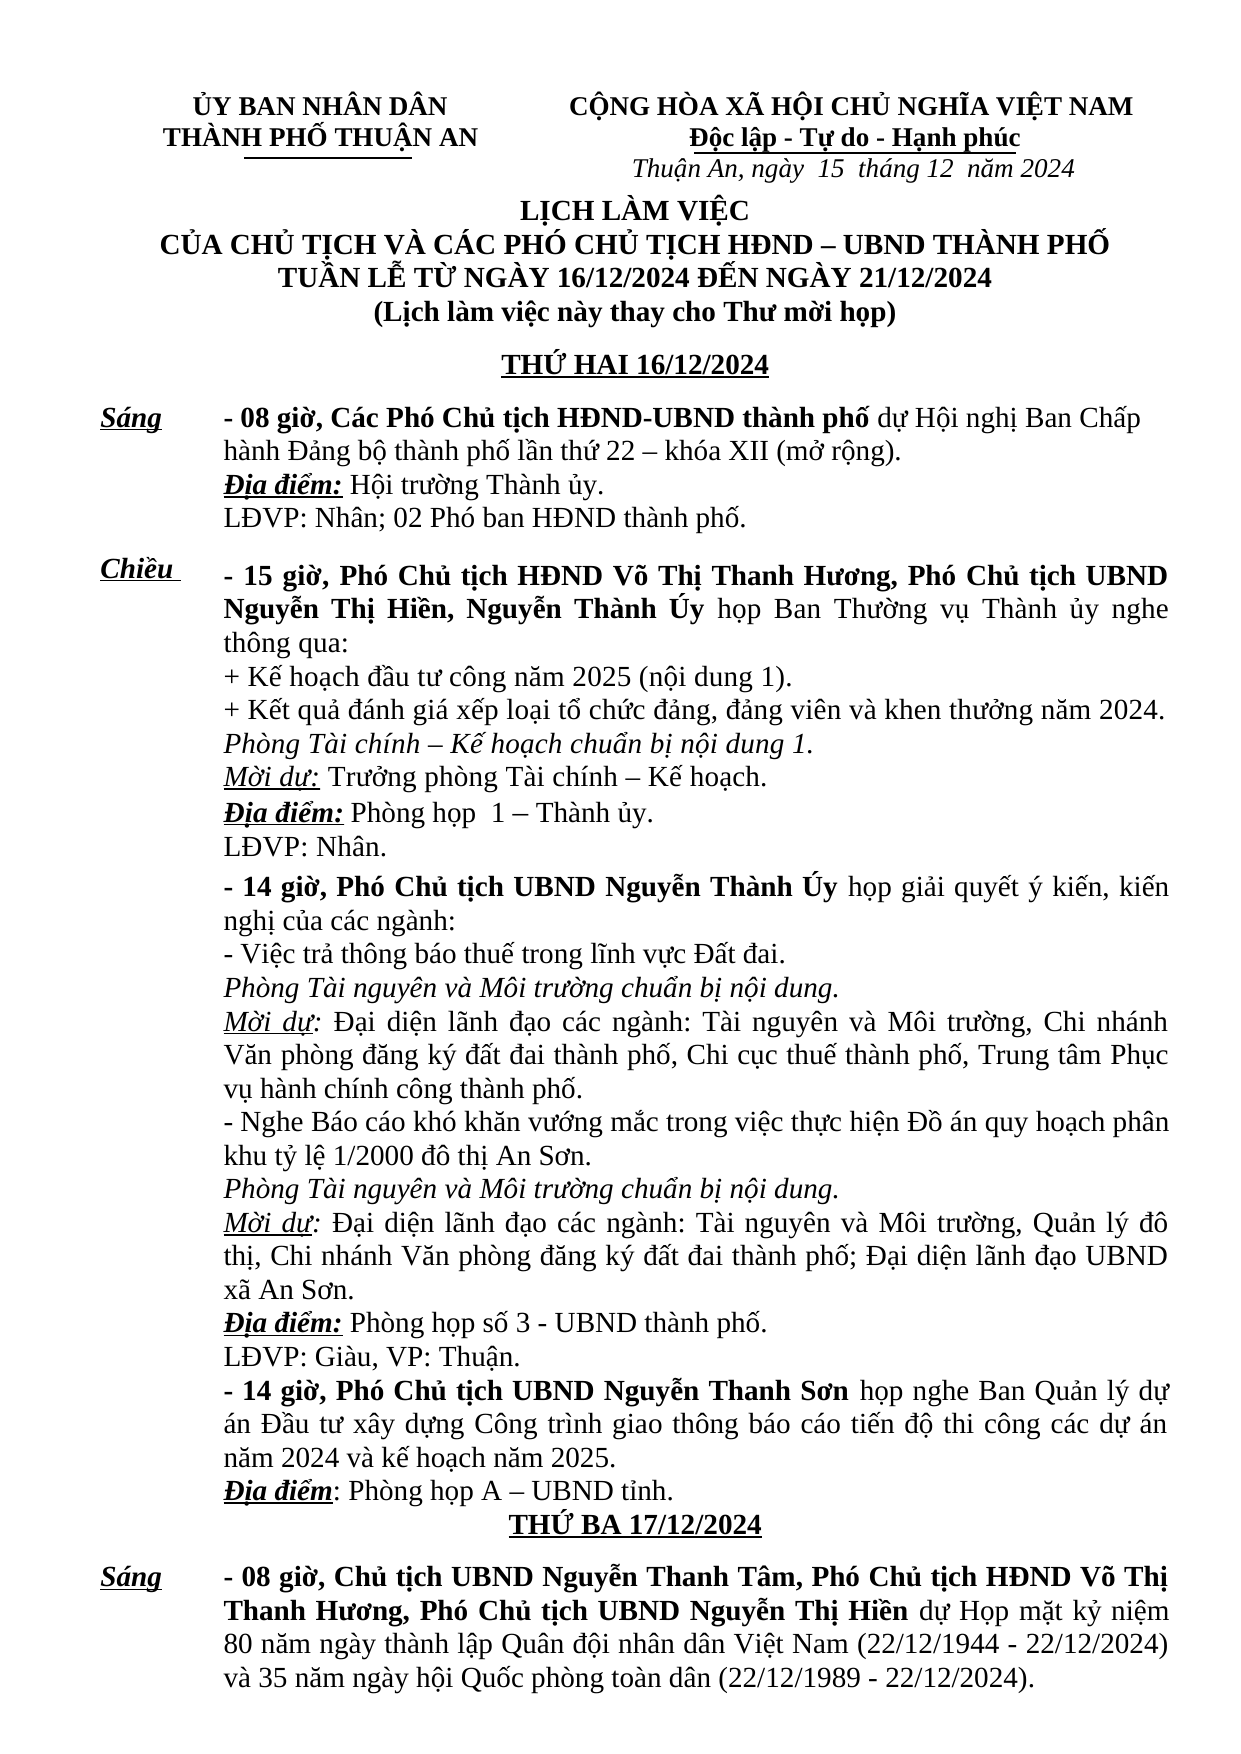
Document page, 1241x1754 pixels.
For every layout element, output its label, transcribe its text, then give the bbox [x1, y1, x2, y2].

text TUẦN LỄ TỪ NGÀY 16/12/2024 ĐẾN NGÀY 21/12/2024 [118, 261, 1152, 294]
text THÀNH PHỐ THUẬN AN Độc lập - Tự do - Hạnh phúc [88, 121, 1152, 153]
table_cell - 15 giờ, Phó Chủ tịch HĐND Võ Thị Thanh Hương, Phó Chủ tịch UBND Nguyễn Thị Hiền, Nguyễn Thành Úy họp Ban Thường vụ Thành ủy nghe thông qua: + Kế hoạch đầu tư công năm 2025 (nội dung 1). + Kết quả đánh giá xếp loại tổ chức đảng, đảng viên và khen thưởng năm 2024. Phòng Tài chính – Kế hoạch chuẩn bị nội dung 1. Mời dự: Trưởng phòng Tài chính – Kế hoạch. Địa điểm: Phòng họp 1 – Thành ủy. LĐVP: Nhân. - 14 giờ, Phó Chủ tịch UBND Nguyễn Thành Úy họp giải quyết ý kiến, kiến nghị của các ngành: - Việc trả thông báo thuế trong lĩnh vực Đất đai. Phòng Tài nguyên và Môi trường chuẩn bị nội dung. Mời dự: Đại diện lãnh đạo các ngành: Tài nguyên và Môi trường, Chi nhánh Văn phòng đăng ký đất đai thành phố, Chi cục thuế thành phố, Trung tâm Phục vụ hành chính công thành phố. - Nghe Báo cáo khó khăn vướng mắc trong việc thực hiện Đồ án quy hoạch phân khu tỷ lệ 1/2000 đô thị An Sơn. Phòng Tài nguyên và Môi trường chuẩn bị nội dung. Mời dự: Đại diện lãnh đạo các ngành: Tài nguyên và Môi trường, Quản lý đô thị, Chi nhánh Văn phòng đăng ký đất đai thành phố; Đại diện lãnh đạo UBND xã An Sơn. Địa điểm: Phòng họp số 3 - UBND thành phố. LĐVP: Giàu, VP: Thuận. - 14 giờ, Phó Chủ tịch UBND Nguyễn Thanh Sơn họp nghe Ban Quản lý dự án Đầu tư xây dựng Công trình giao thông báo cáo tiến độ thi công các dự án năm 2024 và kế hoạch năm 2025. Địa điểm: Phòng họp A – UBND tỉnh. [212, 551, 1181, 1507]
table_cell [212, 1560, 1181, 1694]
text CỦA CHỦ TỊCH VÀ CÁC PHÓ CHỦ TỊCH HĐND – UBND THÀNH PHỐ [118, 227, 1152, 261]
table_cell Sáng [89, 1560, 212, 1694]
text (Lịch làm việc này thay cho Thư mời họp) [118, 294, 1152, 328]
table_cell Sáng [89, 400, 212, 551]
table_cell THỨ BA 17/12/2024 [89, 1507, 1181, 1559]
table_cell Chiều [89, 551, 212, 1507]
text LỊCH LÀM VIỆC [118, 193, 1152, 227]
text ỦY BAN NHÂN DÂN CỘNG HÒA XÃ HỘI CHỦ NGHĨA VIỆT NAM [118, 90, 1152, 121]
table_header THỨ HAI 16/12/2024 [89, 344, 1181, 400]
table_cell - 08 giờ, Các Phó Chủ tịch HĐND-UBND thành phố dự Hội nghị Ban Chấp hành Đảng bộ thành phố lần thứ 22 – khóa XII (mở rộng). Địa điểm: Hội trường Thành ủy. LĐVP: Nhân; 02 Phó ban HĐND thành phố. [212, 400, 1181, 551]
text Thuận An, ngày 15 tháng 12 năm 2024 [118, 153, 1152, 184]
